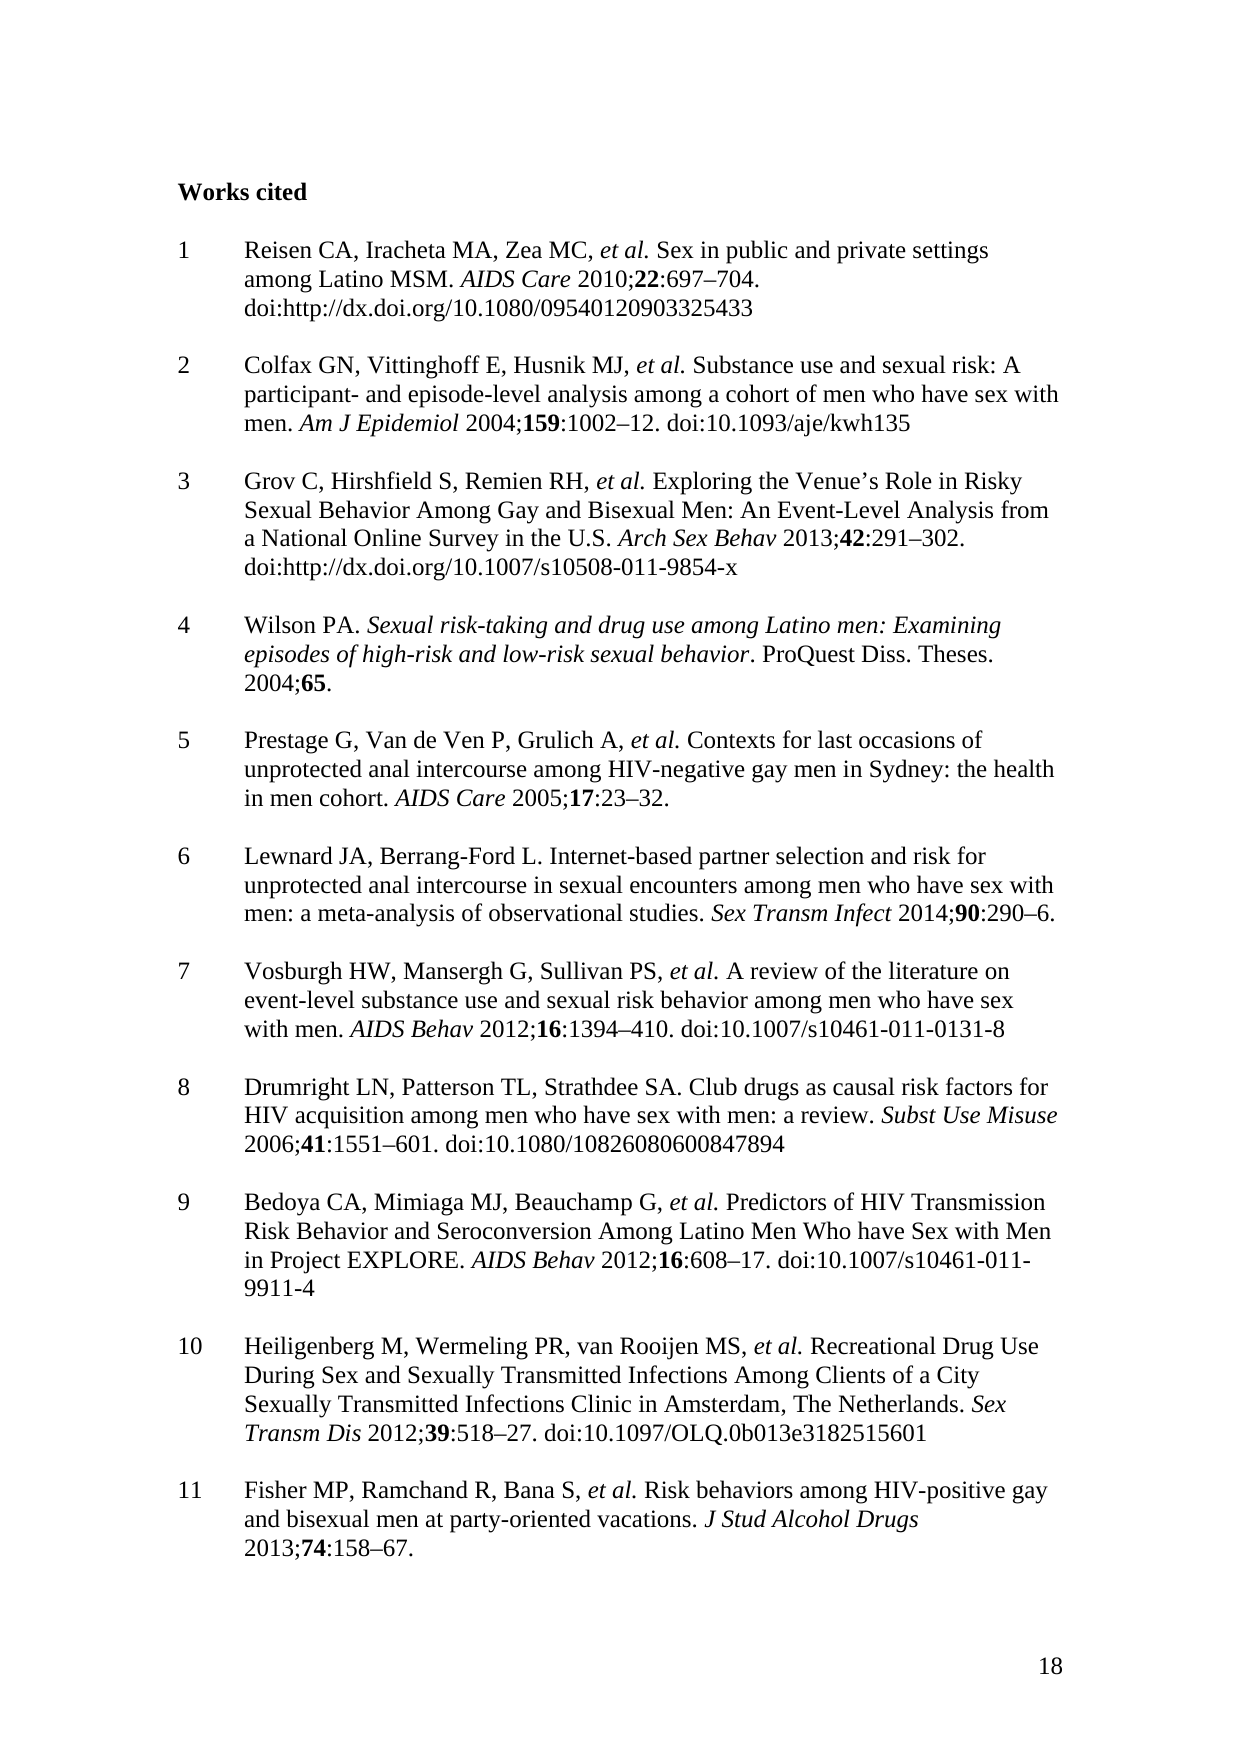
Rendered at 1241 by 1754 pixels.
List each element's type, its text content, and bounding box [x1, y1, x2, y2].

text 1 Reisen CA, Iracheta MA, Zea MC, et al. Sex in public and private settings among Latino MSM. AIDS Care 2010;22:697–704. doi:http://dx.doi.org/10.1080/09540120903325433 [177, 235, 1063, 321]
text 2 Colfax GN, Vittinghoff E, Husnik MJ, et al. Substance use and sexual risk: A participant- and episode-level analysis among a cohort of men who have sex with men. Am J Epidemiol 2004;159:1002–12. doi:10.1093/aje/kwh135 [177, 351, 1063, 437]
text 10 Heiligenberg M, Wermeling PR, van Rooijen MS, et al. Recreational Drug Use During Sex and Sexually Transmitted Infections Among Clients of a City Sexually Transmitted Infections Clinic in Amsterdam, The Netherlands. Sex Transm Dis 2012;39:518–27. doi:10.1097/OLQ.0b013e3182515601 [177, 1331, 1063, 1446]
text 3 Grov C, Hirshfield S, Remien RH, et al. Exploring the Venue’s Role in Risky Sexual Behavior Among Gay and Bisexual Men: An Event-Level Analysis from a National Online Survey in the U.S. Arch Sex Behav 2013;42:291–302. doi:http://dx.doi.org/10.1007/s10508-011-9854-x [177, 466, 1063, 581]
text 4 Wilson PA. Sexual risk-taking and drug use among Latino men: Examining episodes of high-risk and low-risk sexual behavior. ProQuest Diss. Theses. 2004;65. [177, 610, 1063, 696]
text 11 Fisher MP, Ramchand R, Bana S, et al. Risk behaviors among HIV-positive gay and bisexual men at party-oriented vacations. J Stud Alcohol Drugs 2013;74:158–67. [177, 1476, 1063, 1562]
text Works cited [177, 177, 1063, 206]
text 5 Prestage G, Van de Ven P, Grulich A, et al. Contexts for last occasions of unprotected anal intercourse among HIV-negative gay men in Sydney: the health in men cohort. AIDS Care 2005;17:23–32. [177, 726, 1063, 812]
text 6 Lewnard JA, Berrang-Ford L. Internet-based partner selection and risk for unprotected anal intercourse in sexual encounters among men who have sex with men: a meta-analysis of observational studies. Sex Transm Infect 2014;90:290–6. [177, 841, 1063, 927]
text 8 Drumright LN, Patterson TL, Strathdee SA. Club drugs as causal risk factors for HIV acquisition among men who have sex with men: a review. Subst Use Misuse 2006;41:1551–601. doi:10.1080/10826080600847894 [177, 1072, 1063, 1158]
text 9 Bedoya CA, Mimiaga MJ, Beauchamp G, et al. Predictors of HIV Transmission Risk Behavior and Seroconversion Among Latino Men Who have Sex with Men in Project EXPLORE. AIDS Behav 2012;16:608–17. doi:10.1007/s10461-011-9911-4 [177, 1187, 1063, 1302]
text 7 Vosburgh HW, Mansergh G, Sullivan PS, et al. A review of the literature on event-level substance use and sexual risk behavior among men who have sex with men. AIDS Behav 2012;16:1394–410. doi:10.1007/s10461-011-0131-8 [177, 956, 1063, 1043]
